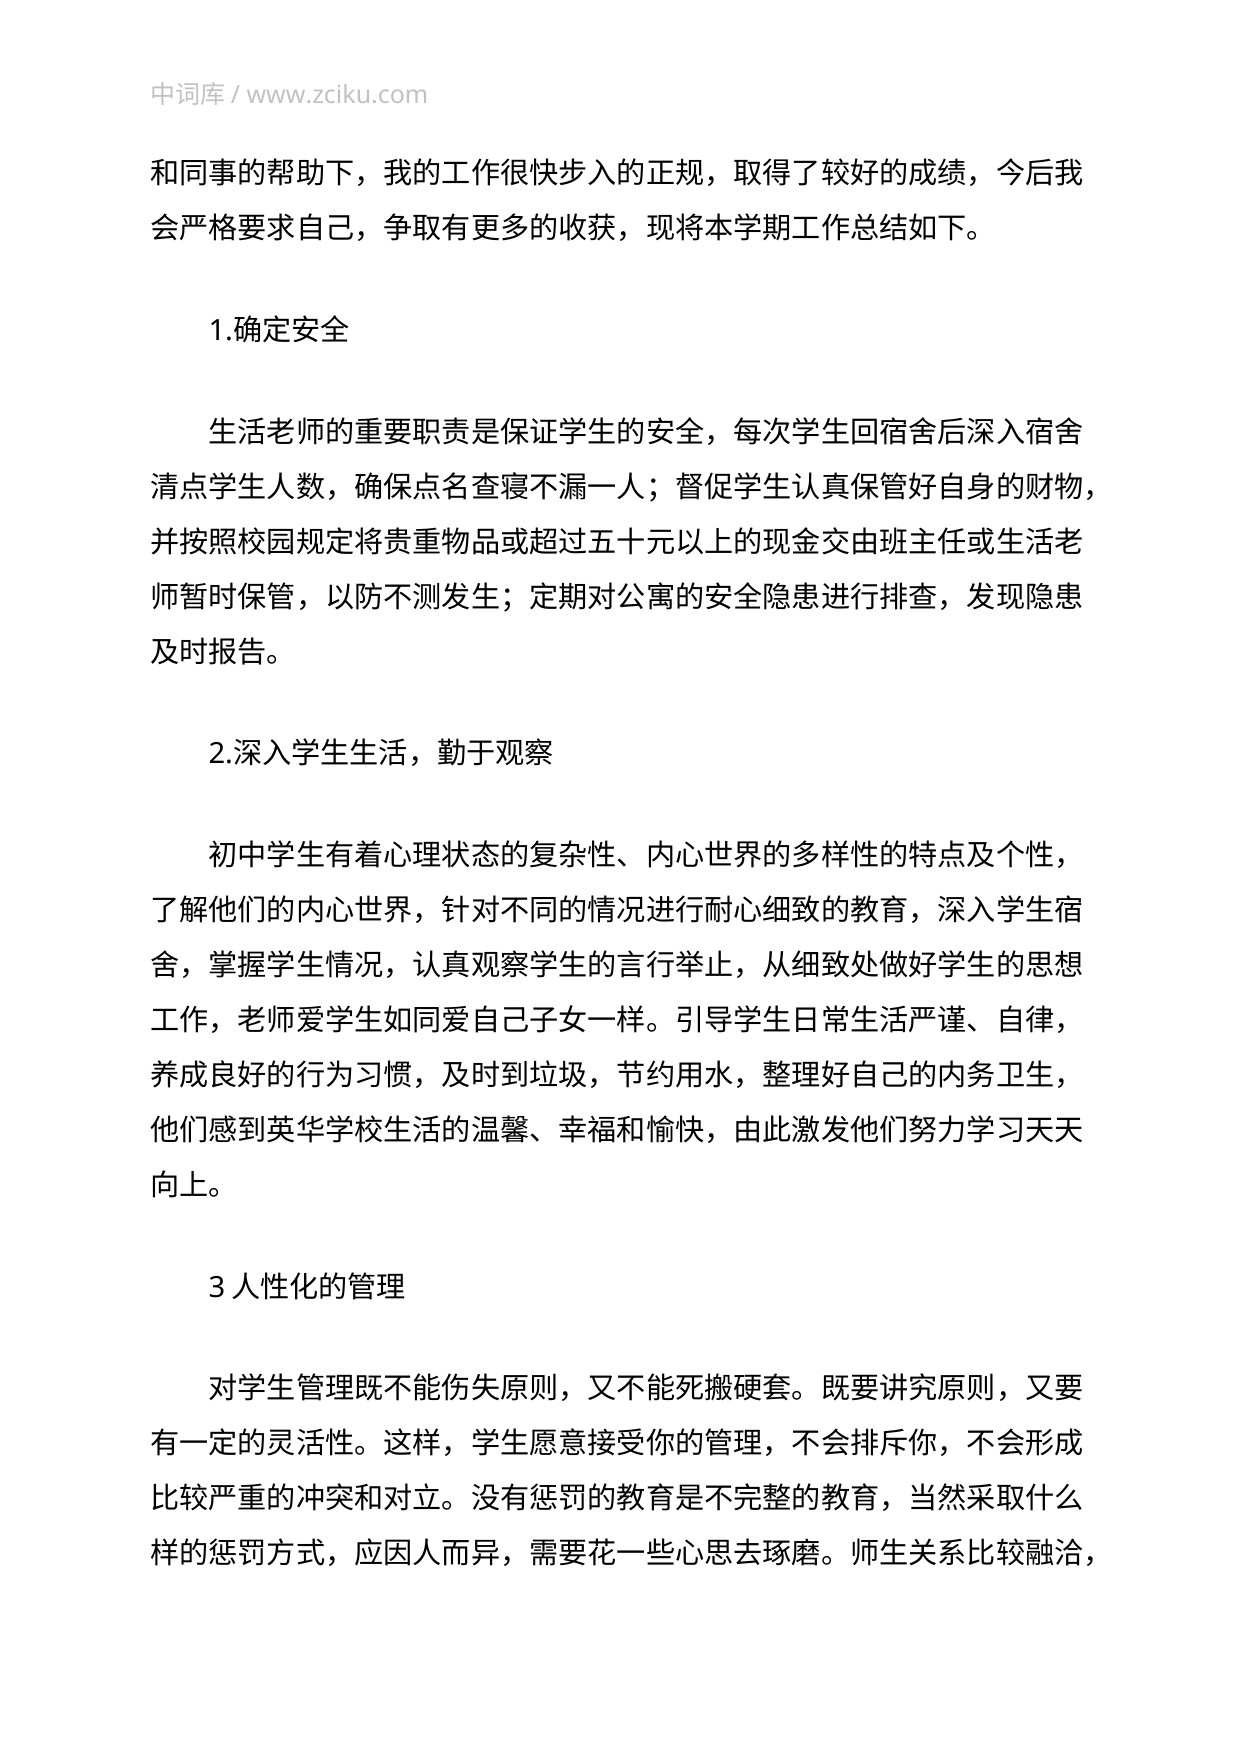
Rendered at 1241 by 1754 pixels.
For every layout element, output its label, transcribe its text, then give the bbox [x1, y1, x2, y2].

text 初中学生有着心理状态的复杂性、内心世界的多样性的特点及个性，了解他们的内心世界，针对不同的情况进行耐心细致的教育，深入学生宿舍，掌握学生情况，认真观察学生的言行举止，从细致处做好学生的思想工作，老师爱学生如同爱自己子女一样。引导学生日常生活严谨、自律，养成良好的行为习惯，及时到垃圾，节约用水，整理好自己的内务卫生，他们感到英华学校生活的温馨、幸福和愉快，由此激发他们努力学习天天向上。 [150, 832, 1090, 1204]
text 生活老师的重要职责是保证学生的安全，每次学生回宿舍后深入宿舍清点学生人数，确保点名查寝不漏一人；督促学生认真保管好自身的财物，并按照校园规定将贵重物品或超过五十元以上的现金交由班主任或生活老师暂时保管，以防不测发生；定期对公寓的安全隐患进行排查，发现隐患及时报告。 [150, 409, 1090, 671]
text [150, 150, 1090, 247]
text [150, 1365, 1090, 1572]
text 2.深入学生生活，勤于观察 [150, 730, 1090, 772]
text 1.确定安全 [150, 307, 1090, 349]
text 3人性化的管理 [150, 1263, 1090, 1306]
